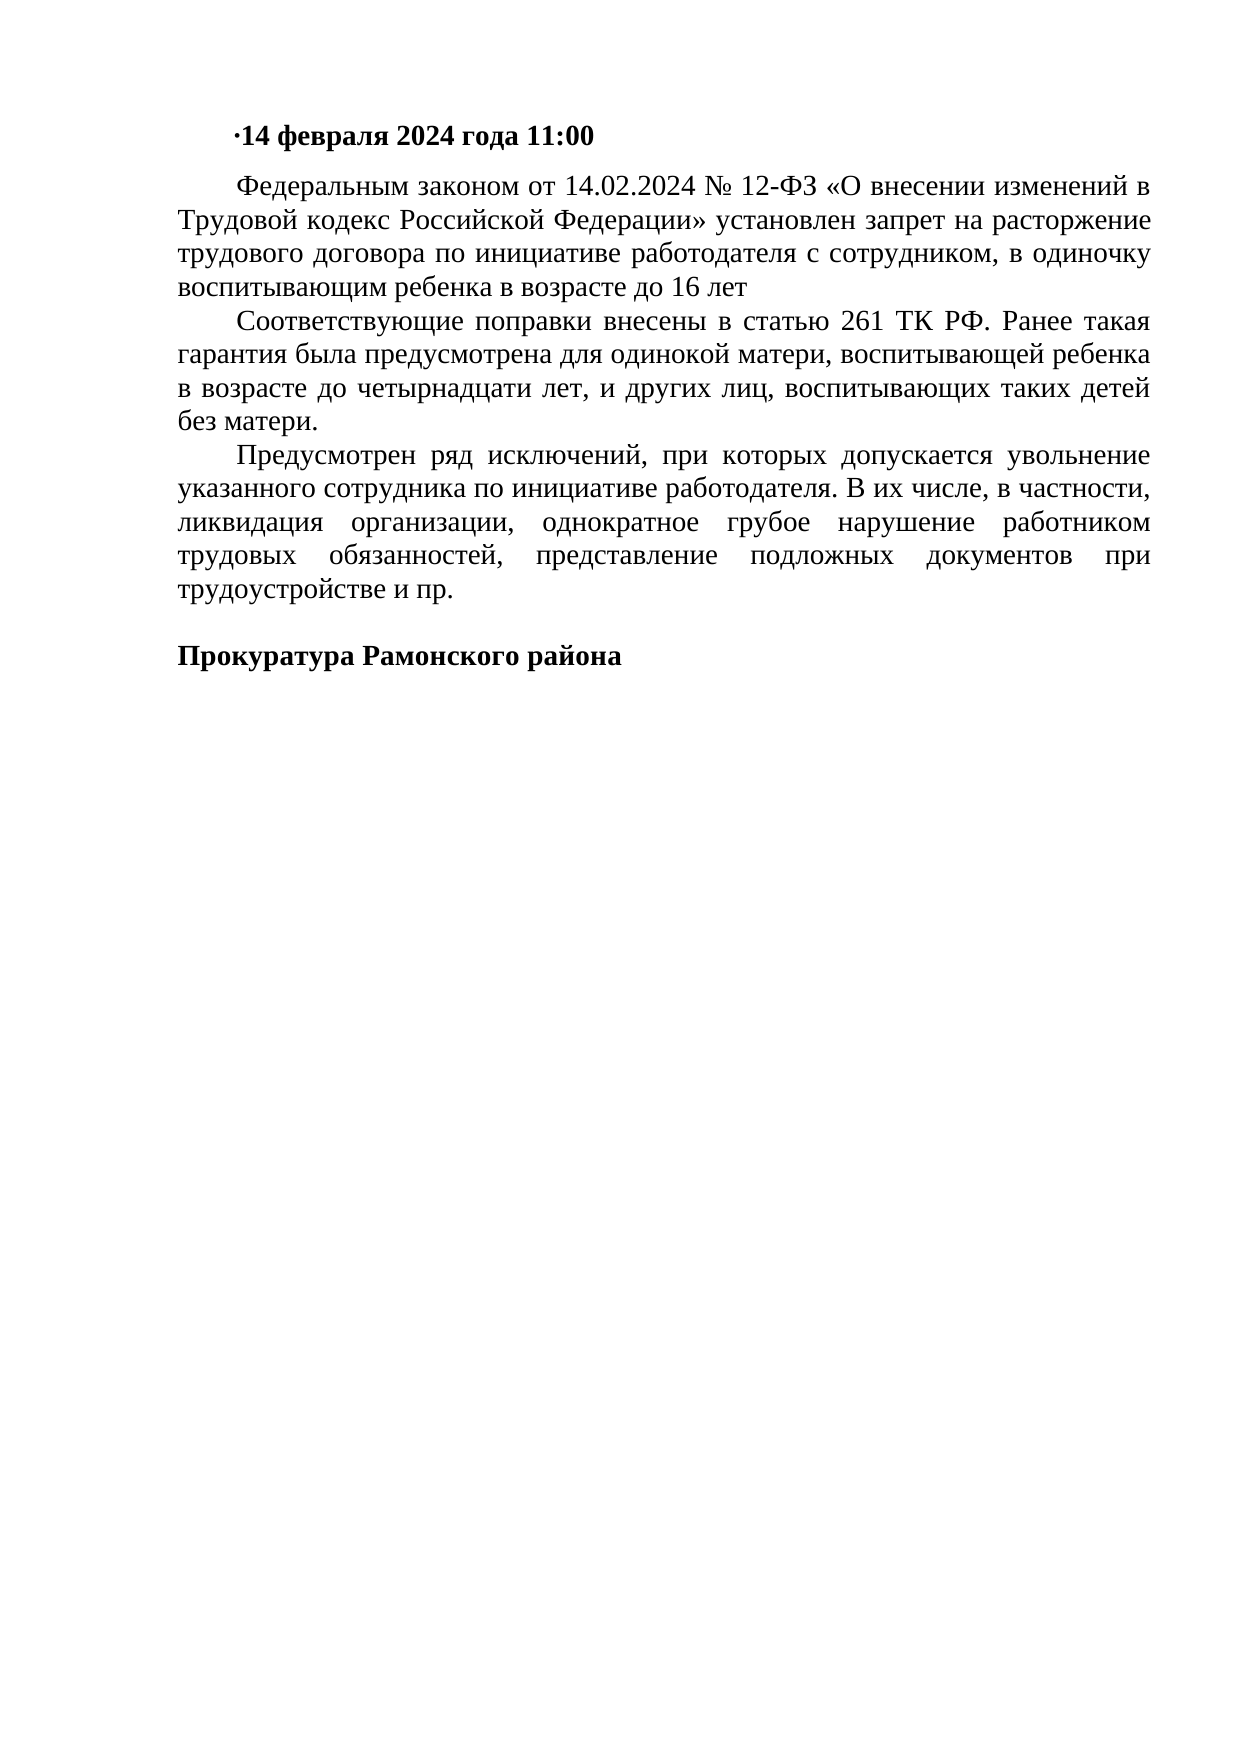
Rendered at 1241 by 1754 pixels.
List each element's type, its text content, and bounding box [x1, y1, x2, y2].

text Соответствующие поправки внесены в статью 261 ТК РФ. Ранее такая гарантия была предусмотрена для одинокой матери, воспитывающей ребенка в возрасте до четырнадцати лет, и других лиц, воспитывающих таких детей без матери. [177, 303, 1152, 437]
text Прокуратура Рамонского района [177, 638, 1152, 672]
text ∙14 февраля 2024 года 11:00 [177, 118, 1152, 152]
text Федеральным законом от 14.02.2024 № 12-ФЗ «О внесении изменений в Трудовой кодекс Российской Федерации» установлен запрет на расторжение трудового договора по инициативе работодателя с сотрудником, в одиночку воспитывающим ребенка в возрасте до 16 лет [177, 168, 1152, 303]
text Предусмотрен ряд исключений, при которых допускается увольнение указанного сотрудника по инициативе работодателя. В их числе, в частности, ликвидация организации, однократное грубое нарушение работником трудовых обязанностей, представление подложных документов при трудоустройстве и пр. [177, 437, 1152, 604]
